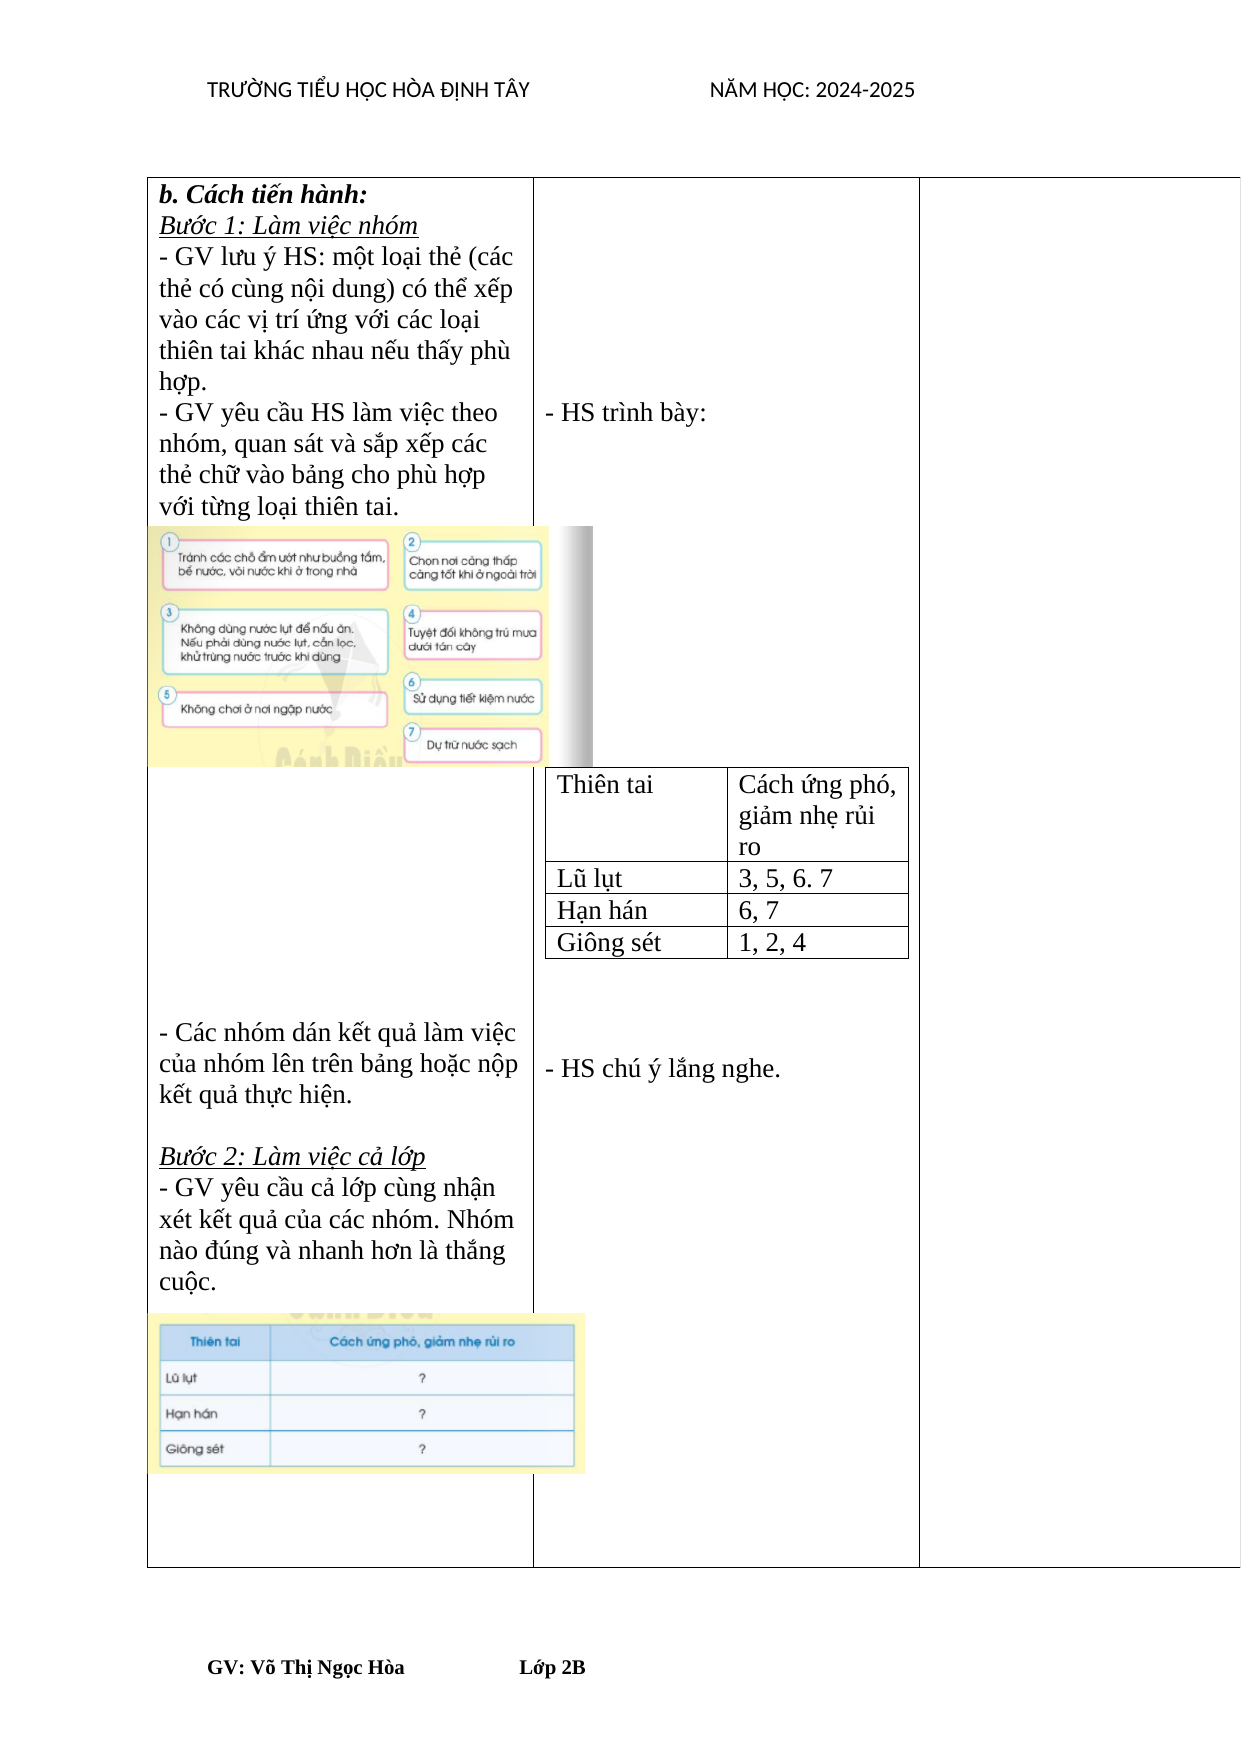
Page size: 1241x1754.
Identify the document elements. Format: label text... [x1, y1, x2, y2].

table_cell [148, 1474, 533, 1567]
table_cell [148, 178, 533, 526]
picture [147, 526, 593, 767]
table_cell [534, 178, 919, 1567]
table_cell [920, 178, 1240, 1567]
picture [147, 1313, 586, 1474]
